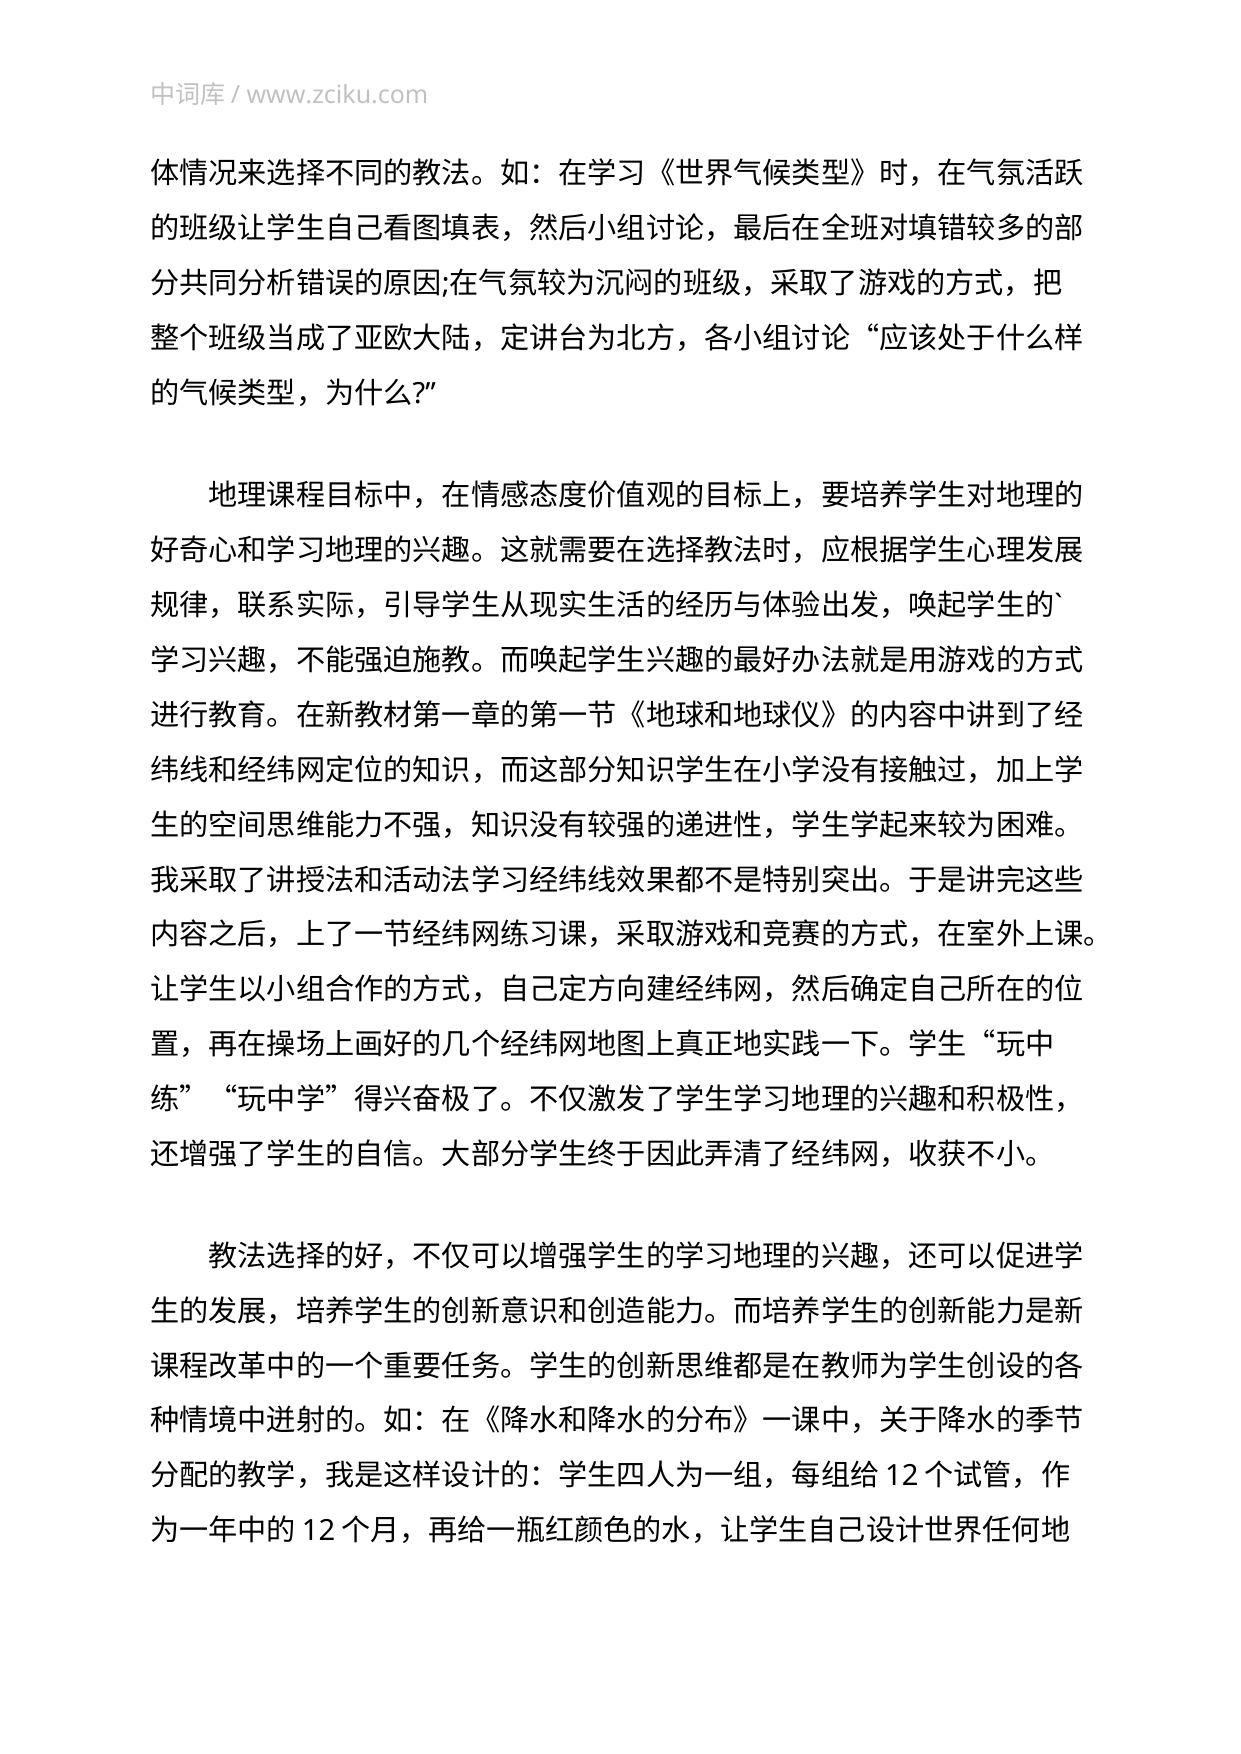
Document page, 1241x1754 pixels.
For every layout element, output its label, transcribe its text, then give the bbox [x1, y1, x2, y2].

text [150, 150, 1090, 412]
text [150, 1232, 1090, 1549]
text 地理课程目标中，在情感态度价值观的目标上，要培养学生对地理的好奇心和学习地理的兴趣。这就需要在选择教法时，应根据学生心理发展规律，联系实际，引导学生从现实生活的经历与体验出发，唤起学生的`学习兴趣，不能强迫施教。而唤起学生兴趣的最好办法就是用游戏的方式进行教育。在新教材第一章的第一节《地球和地球仪》的内容中讲到了经纬线和经纬网定位的知识，而这部分知识学生在小学没有接触过，加上学生的空间思维能力不强，知识没有较强的递进性，学生学起来较为困难。我采取了讲授法和活动法学习经纬线效果都不是特别突出。于是讲完这些内容之后，上了一节经纬网练习课，采取游戏和竞赛的方式，在室外上课。让学生以小组合作的方式，自己定方向建经纬网，然后确定自己所在的位置，再在操场上画好的几个经纬网地图上真正地实践一下。学生“玩中练”“玩中学”得兴奋极了。不仅激发了学生学习地理的兴趣和积极性，还增强了学生的自信。大部分学生终于因此弄清了经纬网，收获不小。 [150, 472, 1090, 1173]
